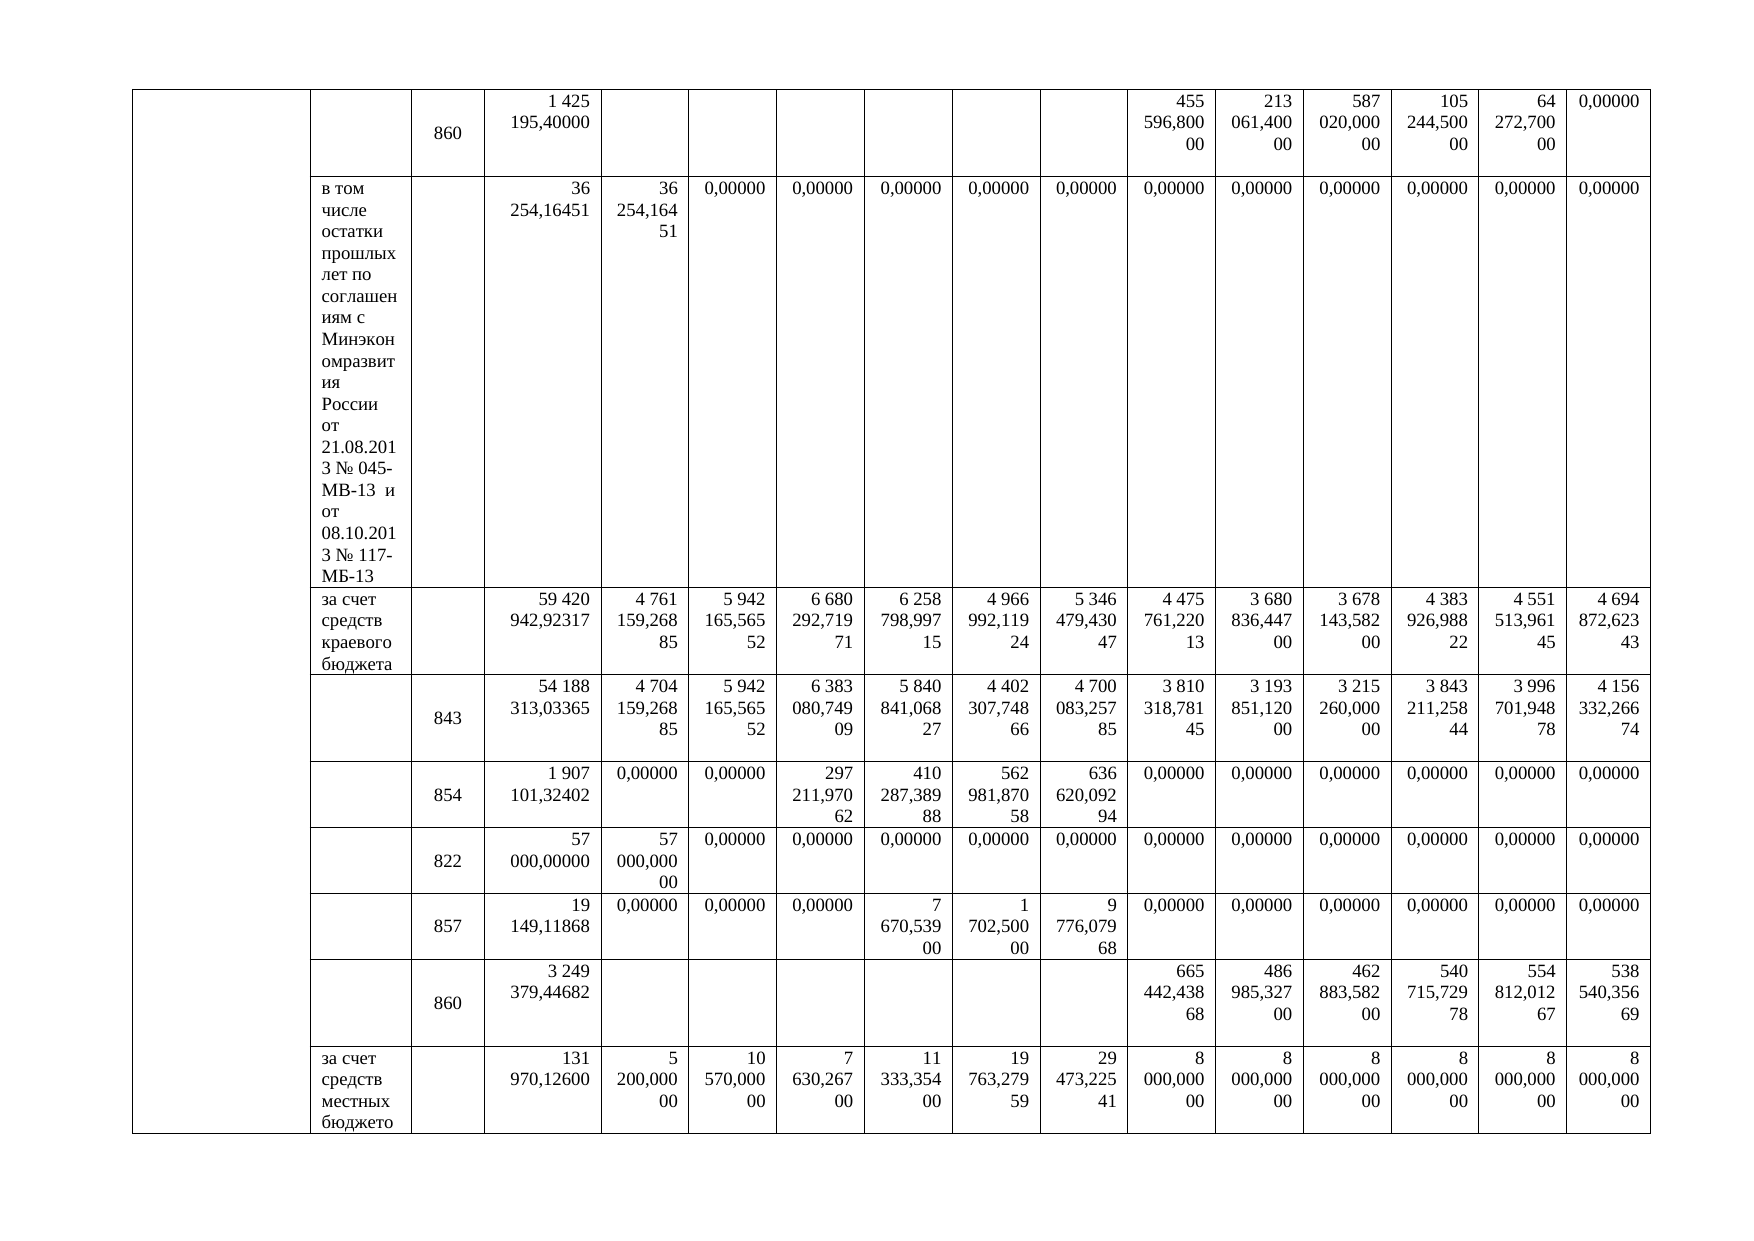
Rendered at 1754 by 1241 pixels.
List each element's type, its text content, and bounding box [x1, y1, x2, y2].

table_cell в том числе остатки прошлых лет по соглашениям с Минэкономразвития России от 21.08.2013 № 045-МВ-13 и от 08.10.2013 № 117-МБ-13 [311, 177, 411, 587]
table_cell 297 211,97062 [777, 762, 864, 827]
table_cell 455 596,80000 [1128, 90, 1215, 176]
table_cell [953, 90, 1040, 176]
table_cell [311, 90, 411, 176]
table_cell [689, 90, 776, 176]
table_cell [865, 960, 952, 1046]
table_cell 843 [412, 675, 484, 761]
table_cell 554 812,01267 [1479, 960, 1566, 1046]
table_cell 3 215 260,00000 [1304, 675, 1391, 761]
table_cell [311, 675, 411, 761]
table_cell 0,00000 [1392, 894, 1478, 958]
table_cell [953, 960, 1040, 1046]
table_cell 0,00000 [689, 894, 776, 958]
table_cell 0,00000 [953, 177, 1040, 587]
table_cell 1 907 101,32402 [485, 762, 601, 827]
table_cell 0,00000 [1304, 828, 1391, 893]
table_cell 9 776,07968 [1041, 894, 1127, 958]
table_cell [689, 960, 776, 1046]
table_cell 3 249 379,44682 [485, 960, 601, 1046]
table_cell [602, 960, 688, 1046]
table_cell 1 425 195,40000 [485, 90, 601, 176]
table_cell 0,00000 [1216, 177, 1303, 587]
table_cell 0,00000 [1216, 894, 1303, 958]
table_cell 11 333,35400 [865, 1047, 952, 1133]
table_cell 3 680 836,44700 [1216, 588, 1303, 674]
table_cell 822 [412, 828, 484, 893]
table_cell 4 551 513,96145 [1479, 588, 1566, 674]
table_cell [311, 762, 411, 827]
table_cell 0,00000 [1041, 177, 1127, 587]
table_cell 0,00000 [1128, 762, 1215, 827]
table_cell 860 [412, 960, 484, 1046]
table_cell 4 694 872,62343 [1567, 588, 1650, 674]
table_cell 4 704 159,26885 [602, 675, 688, 761]
table_cell 5 346 479,43047 [1041, 588, 1127, 674]
table_cell 0,00000 [953, 828, 1040, 893]
table_cell 0,00000 [1479, 828, 1566, 893]
table_cell 19 763,27959 [953, 1047, 1040, 1133]
table_cell [412, 177, 484, 587]
table_cell 0,00000 [1567, 894, 1650, 958]
table_cell 636 620,09294 [1041, 762, 1127, 827]
table_cell 0,00000 [1392, 177, 1478, 587]
table_cell 0,00000 [777, 177, 864, 587]
table_cell 0,00000 [689, 762, 776, 827]
table_cell 410 287,38988 [865, 762, 952, 827]
table_cell 860 [412, 90, 484, 176]
table_cell 8 000,00000 [1567, 1047, 1650, 1133]
table_cell 0,00000 [1128, 177, 1215, 587]
table_cell 0,00000 [1392, 762, 1478, 827]
table_cell 4 402 307,74866 [953, 675, 1040, 761]
table_cell 59 420 942,92317 [485, 588, 601, 674]
table_cell 7 630,26700 [777, 1047, 864, 1133]
table_cell 0,00000 [1479, 894, 1566, 958]
table_cell 0,00000 [1128, 828, 1215, 893]
table_cell 462 883,58200 [1304, 960, 1391, 1046]
table_cell [777, 960, 864, 1046]
table_cell 0,00000 [602, 762, 688, 827]
table_cell 562 981,87058 [953, 762, 1040, 827]
table_cell [311, 894, 411, 958]
table_cell 3 843 211,25844 [1392, 675, 1478, 761]
table_cell 5 840 841,06827 [865, 675, 952, 761]
table_cell 0,00000 [777, 828, 864, 893]
table_cell 0,00000 [1216, 828, 1303, 893]
table_cell 57 000,00000 [485, 828, 601, 893]
table_cell [1041, 960, 1127, 1046]
table_cell 54 188 313,03365 [485, 675, 601, 761]
table_cell 486 985,32700 [1216, 960, 1303, 1046]
table_cell 665 442,43868 [1128, 960, 1215, 1046]
table_cell 0,00000 [777, 894, 864, 958]
table_cell [602, 90, 688, 176]
table_cell 540 715,72978 [1392, 960, 1478, 1046]
table_cell 0,00000 [1216, 762, 1303, 827]
table_cell 0,00000 [865, 177, 952, 587]
table_cell [777, 90, 864, 176]
table_cell 8 000,00000 [1304, 1047, 1391, 1133]
table_cell 5 200,00000 [602, 1047, 688, 1133]
table_cell за счет средств краевого бюджета [311, 588, 411, 674]
table_cell 5 942 165,56552 [689, 675, 776, 761]
table_cell 0,00000 [689, 828, 776, 893]
table_cell 19 149,11868 [485, 894, 601, 958]
table_cell 854 [412, 762, 484, 827]
table_cell 6 258 798,99715 [865, 588, 952, 674]
table_cell 4 761 159,26885 [602, 588, 688, 674]
table_cell 105 244,50000 [1392, 90, 1478, 176]
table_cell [311, 1047, 411, 1133]
table_cell 0,00000 [1304, 177, 1391, 587]
table_cell 29 473,22541 [1041, 1047, 1127, 1133]
table_cell 0,00000 [865, 828, 952, 893]
table_cell 0,00000 [689, 177, 776, 587]
table_cell 6 383 080,74909 [777, 675, 864, 761]
table_cell 10 570,00000 [689, 1047, 776, 1133]
table_cell 3 193 851,12000 [1216, 675, 1303, 761]
table_cell 4 966 992,11924 [953, 588, 1040, 674]
table_cell 4 475 761,22013 [1128, 588, 1215, 674]
table_cell [311, 828, 411, 893]
table_cell 4 700 083,25785 [1041, 675, 1127, 761]
table_cell [311, 960, 411, 1046]
table_cell 857 [412, 894, 484, 958]
table_cell 0,00000 [1567, 828, 1650, 893]
table_cell [1041, 90, 1127, 176]
table_cell 0,00000 [1567, 90, 1650, 176]
table_cell [412, 1047, 484, 1133]
table_cell 3 996 701,94878 [1479, 675, 1566, 761]
table_cell 1 702,50000 [953, 894, 1040, 958]
table_cell 0,00000 [1479, 762, 1566, 827]
table_cell 36 254,16451 [485, 177, 601, 587]
table_cell 131 970,12600 [485, 1047, 601, 1133]
table_cell 0,00000 [1304, 894, 1391, 958]
table_cell 3 678 143,58200 [1304, 588, 1391, 674]
table_cell 6 680 292,71971 [777, 588, 864, 674]
table_cell 8 000,00000 [1392, 1047, 1478, 1133]
table_cell 4 383 926,98822 [1392, 588, 1478, 674]
table_cell [412, 588, 484, 674]
table_cell 8 000,00000 [1216, 1047, 1303, 1133]
table_cell 0,00000 [1128, 894, 1215, 958]
table_cell 0,00000 [1304, 762, 1391, 827]
table_cell 587 020,00000 [1304, 90, 1391, 176]
table_cell 64 272,70000 [1479, 90, 1566, 176]
table_cell 538 540,35669 [1567, 960, 1650, 1046]
table_cell 0,00000 [1041, 828, 1127, 893]
table_cell 4 156 332,26674 [1567, 675, 1650, 761]
table_cell 0,00000 [1479, 177, 1566, 587]
table_cell 0,00000 [602, 894, 688, 958]
table_cell 5 942 165,56552 [689, 588, 776, 674]
table_cell [865, 90, 952, 176]
table_cell 213 061,40000 [1216, 90, 1303, 176]
table_cell 8 000,00000 [1128, 1047, 1215, 1133]
table_cell 57 000,00000 [602, 828, 688, 893]
table_cell 8 000,00000 [1479, 1047, 1566, 1133]
table_cell 7 670,53900 [865, 894, 952, 958]
table_cell 36 254,16451 [602, 177, 688, 587]
table_cell 0,00000 [1392, 828, 1478, 893]
table_cell 0,00000 [1567, 177, 1650, 587]
table_cell 3 810 318,78145 [1128, 675, 1215, 761]
table_cell 0,00000 [1567, 762, 1650, 827]
